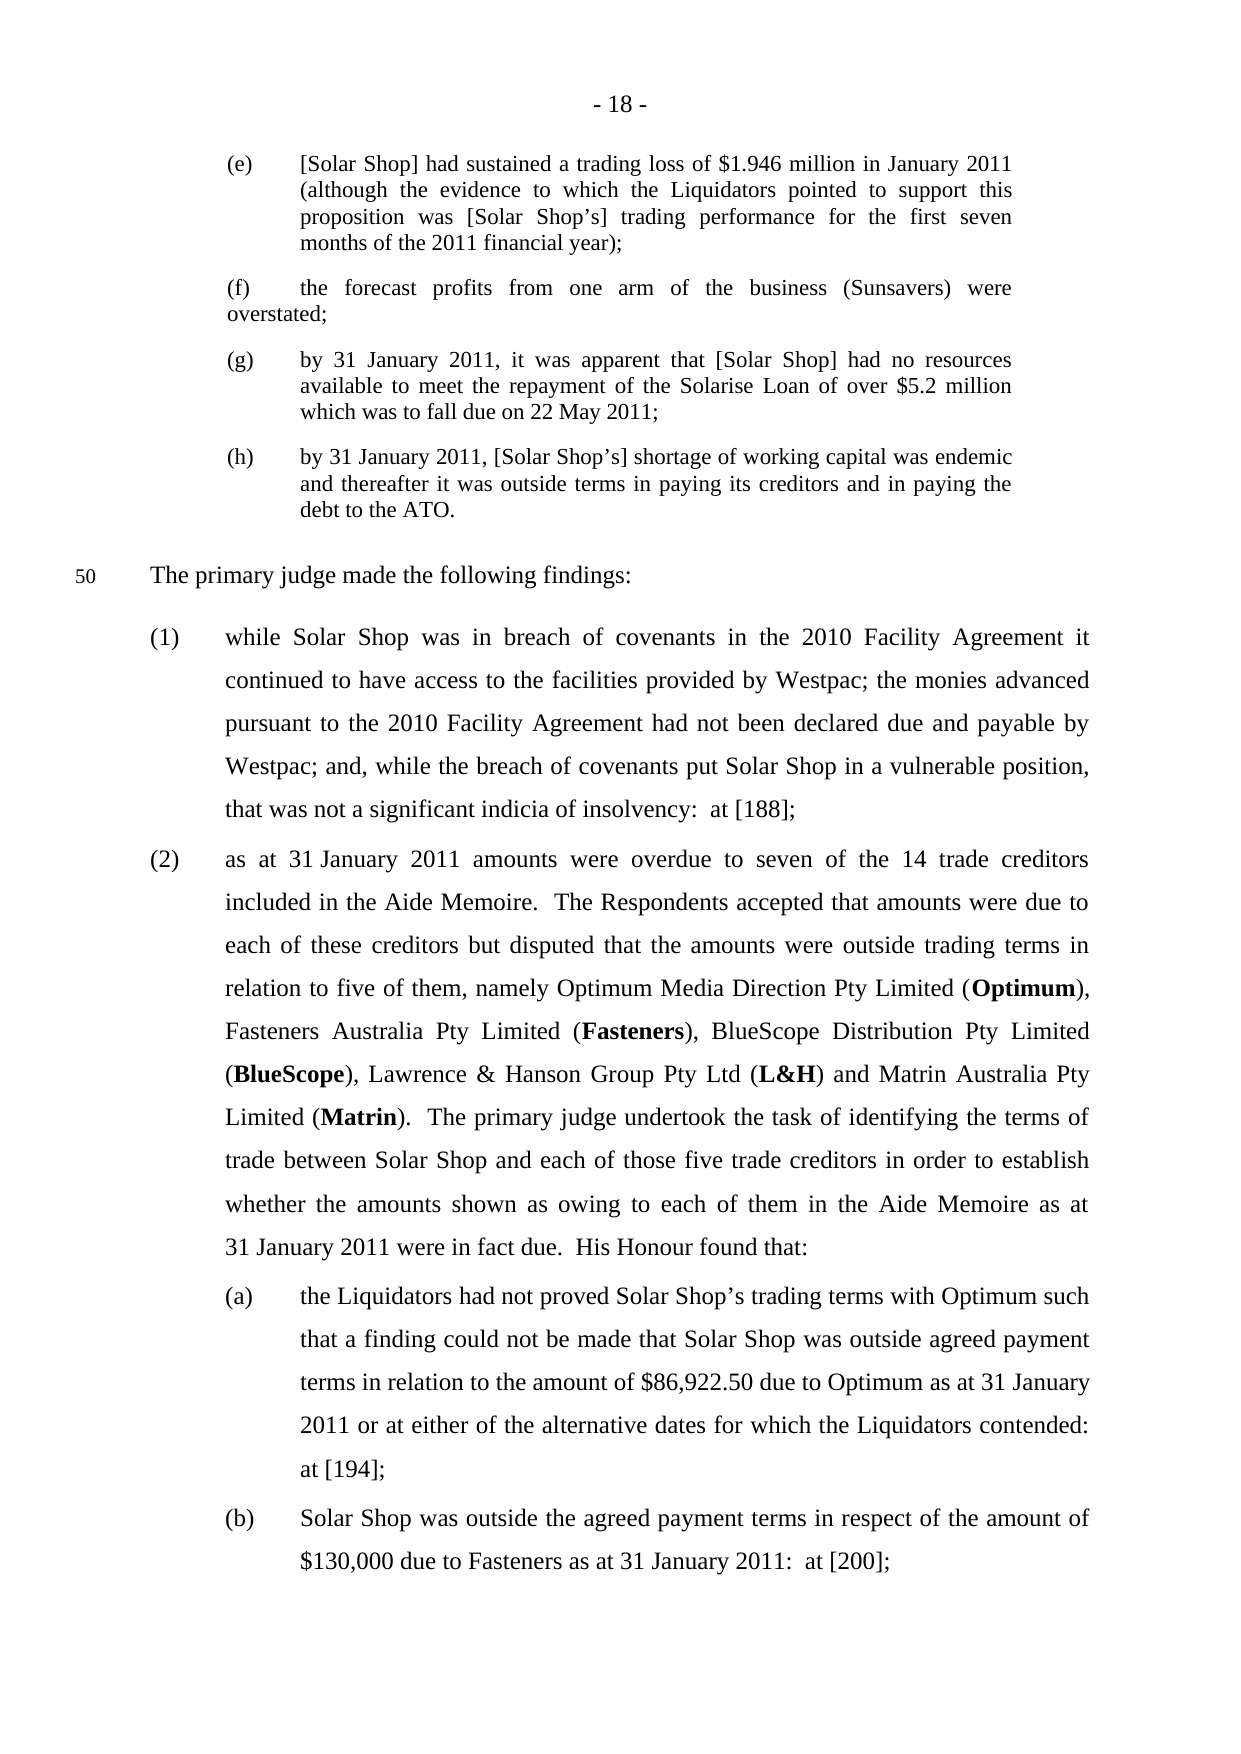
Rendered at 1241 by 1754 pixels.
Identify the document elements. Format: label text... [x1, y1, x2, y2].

text (h) by 31 January 2011, [Solar Shop’s] shortage of working capital was endemic and thereafter it was outside terms in paying its creditors and in paying the debt to the ATO. [227, 443, 1013, 522]
list (a) the Liquidators had not proved Solar Shop’s trading terms with Optimum such that a finding could not be made that Solar Shop was outside agreed payment terms in relation to the amount of $86,922.50 due to Optimum as at 31 January 2011 or at either of the alternative dates for which the Liquidators contended: at [194]; [225, 1281, 1090, 1482]
list (2) as at 31 January 2011 amounts were overdue to seven of the 14 trade creditors included in the Aide Memoire. The Respondents accepted that amounts were due to each of these creditors but disputed that the amounts were outside trading terms in relation to five of them, namely Optimum Media Direction Pty Limited (Optimum), Fasteners Australia Pty Limited (Fasteners), BlueScope Distribution Pty Limited (BlueScope), Lawrence & Hanson Group Pty Ltd (L&H) and Matrin Australia Pty Limited (Matrin). The primary judge undertook the task of identifying the terms of trade between Solar Shop and each of those five trade creditors in order to establish whether the amounts shown as owing to each of them in the Aide Memoire as at 31 January 2011 were in fact due. His Honour found that: [150, 844, 1090, 1261]
list (b) Solar Shop was outside the agreed payment terms in respect of the amount of $130,000 due to Fasteners as at 31 January 2011: at [200]; [225, 1503, 1090, 1575]
text (g) by 31 January 2011, it was apparent that [Solar Shop] had no resources available to meet the repayment of the Solarise Loan of over $5.2 million which was to fall due on 22 May 2011; [227, 346, 1013, 425]
text (e) [Solar Shop] had sustained a trading loss of $1.946 million in January 2011 (although the evidence to which the Liquidators pointed to support this proposition was [Solar Shop’s] trading performance for the first seven months of the 2011 financial year); [227, 150, 1013, 255]
list (1) while Solar Shop was in breach of covenants in the 2010 Facility Agreement it continued to have access to the facilities provided by Westpac; the monies advanced pursuant to the 2010 Facility Agreement had not been declared due and payable by Westpac; and, while the breach of covenants put Solar Shop in a vulnerable position, that was not a significant indicia of insolvency: at [188]; [150, 622, 1090, 823]
text (f) the forecast profits from one arm of the business (Sunsavers) were overstated; [227, 274, 1013, 327]
list 50 The primary judge made the following findings: [75, 560, 1090, 589]
